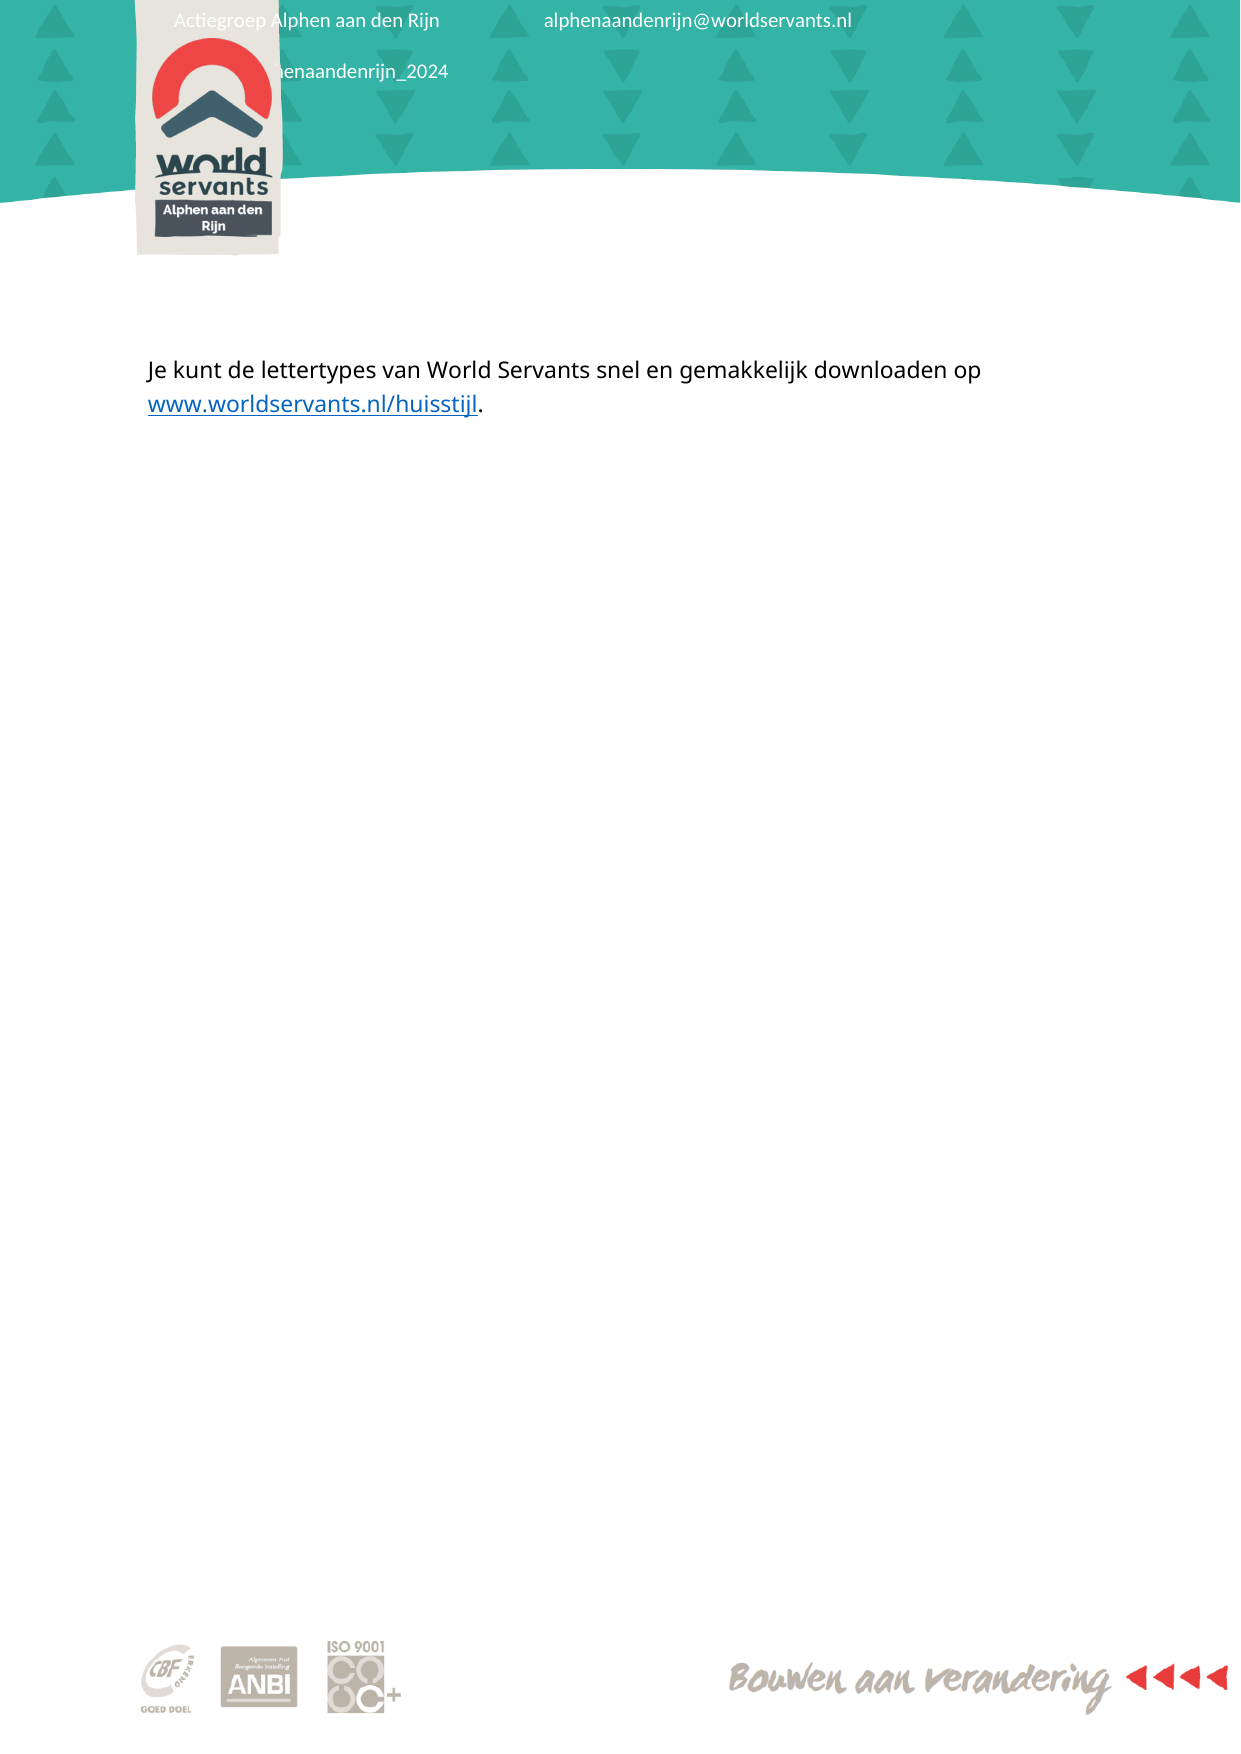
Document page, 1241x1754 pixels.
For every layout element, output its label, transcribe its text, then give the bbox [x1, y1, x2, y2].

text Je kunt de lettertypes van World Servants snel en gemakkelijk downloaden op www.worldservants.nl/huisstijl. [148, 354, 1093, 419]
picture [0, 0, 1241, 257]
picture [0, 1631, 1241, 1754]
